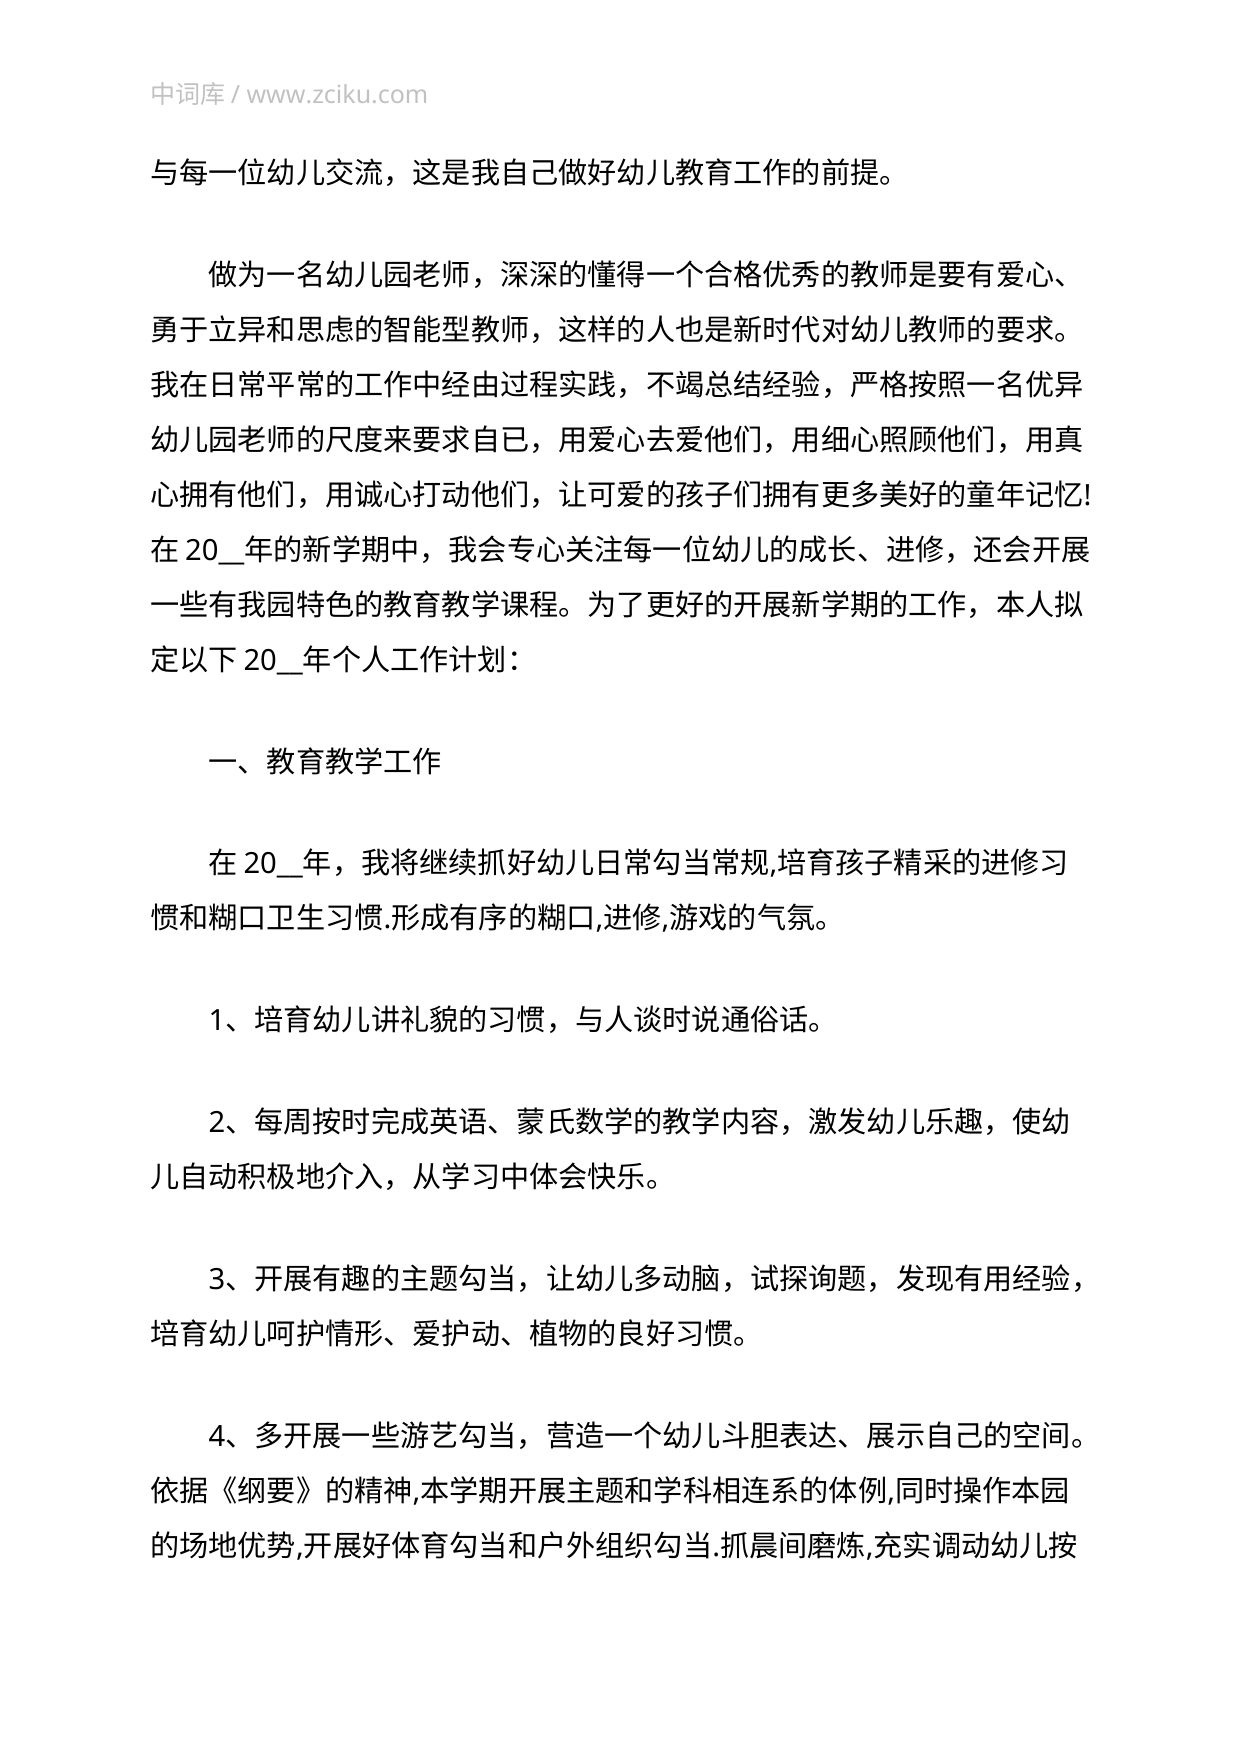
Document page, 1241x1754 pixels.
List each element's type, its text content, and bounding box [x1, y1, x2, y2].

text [150, 1412, 1090, 1565]
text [150, 150, 1090, 192]
text 做为一名幼儿园老师，深深的懂得一个合格优秀的教师是要有爱心、勇于立异和思虑的智能型教师，这样的人也是新时代对幼儿教师的要求。我在日常平常的工作中经由过程实践，不竭总结经验，严格按照一名优异幼儿园老师的尺度来要求自已，用爱心去爱他们，用细心照顾他们，用真心拥有他们，用诚心打动他们，让可爱的孩子们拥有更多美好的童年记忆!在20__年的新学期中，我会专心关注每一位幼儿的成长、进修，还会开展一些有我园特色的教育教学课程。为了更好的开展新学期的工作，本人拟定以下20__年个人工作计划： [150, 252, 1090, 679]
text 1、培育幼儿讲礼貌的习惯，与人谈时说通俗话。 [150, 997, 1090, 1039]
text 在20__年，我将继续抓好幼儿日常勾当常规,培育孩子精采的进修习惯和糊口卫生习惯.形成有序的糊口,进修,游戏的气氛。 [150, 840, 1090, 937]
text 3、开展有趣的主题勾当，让幼儿多动脑，试探询题，发现有用经验，培育幼儿呵护情形、爱护动、植物的良好习惯。 [150, 1256, 1090, 1353]
text 2、每周按时完成英语、蒙氏数学的教学内容，激发幼儿乐趣，使幼儿自动积极地介入，从学习中体会快乐。 [150, 1099, 1090, 1196]
text 一、教育教学工作 [150, 738, 1090, 781]
